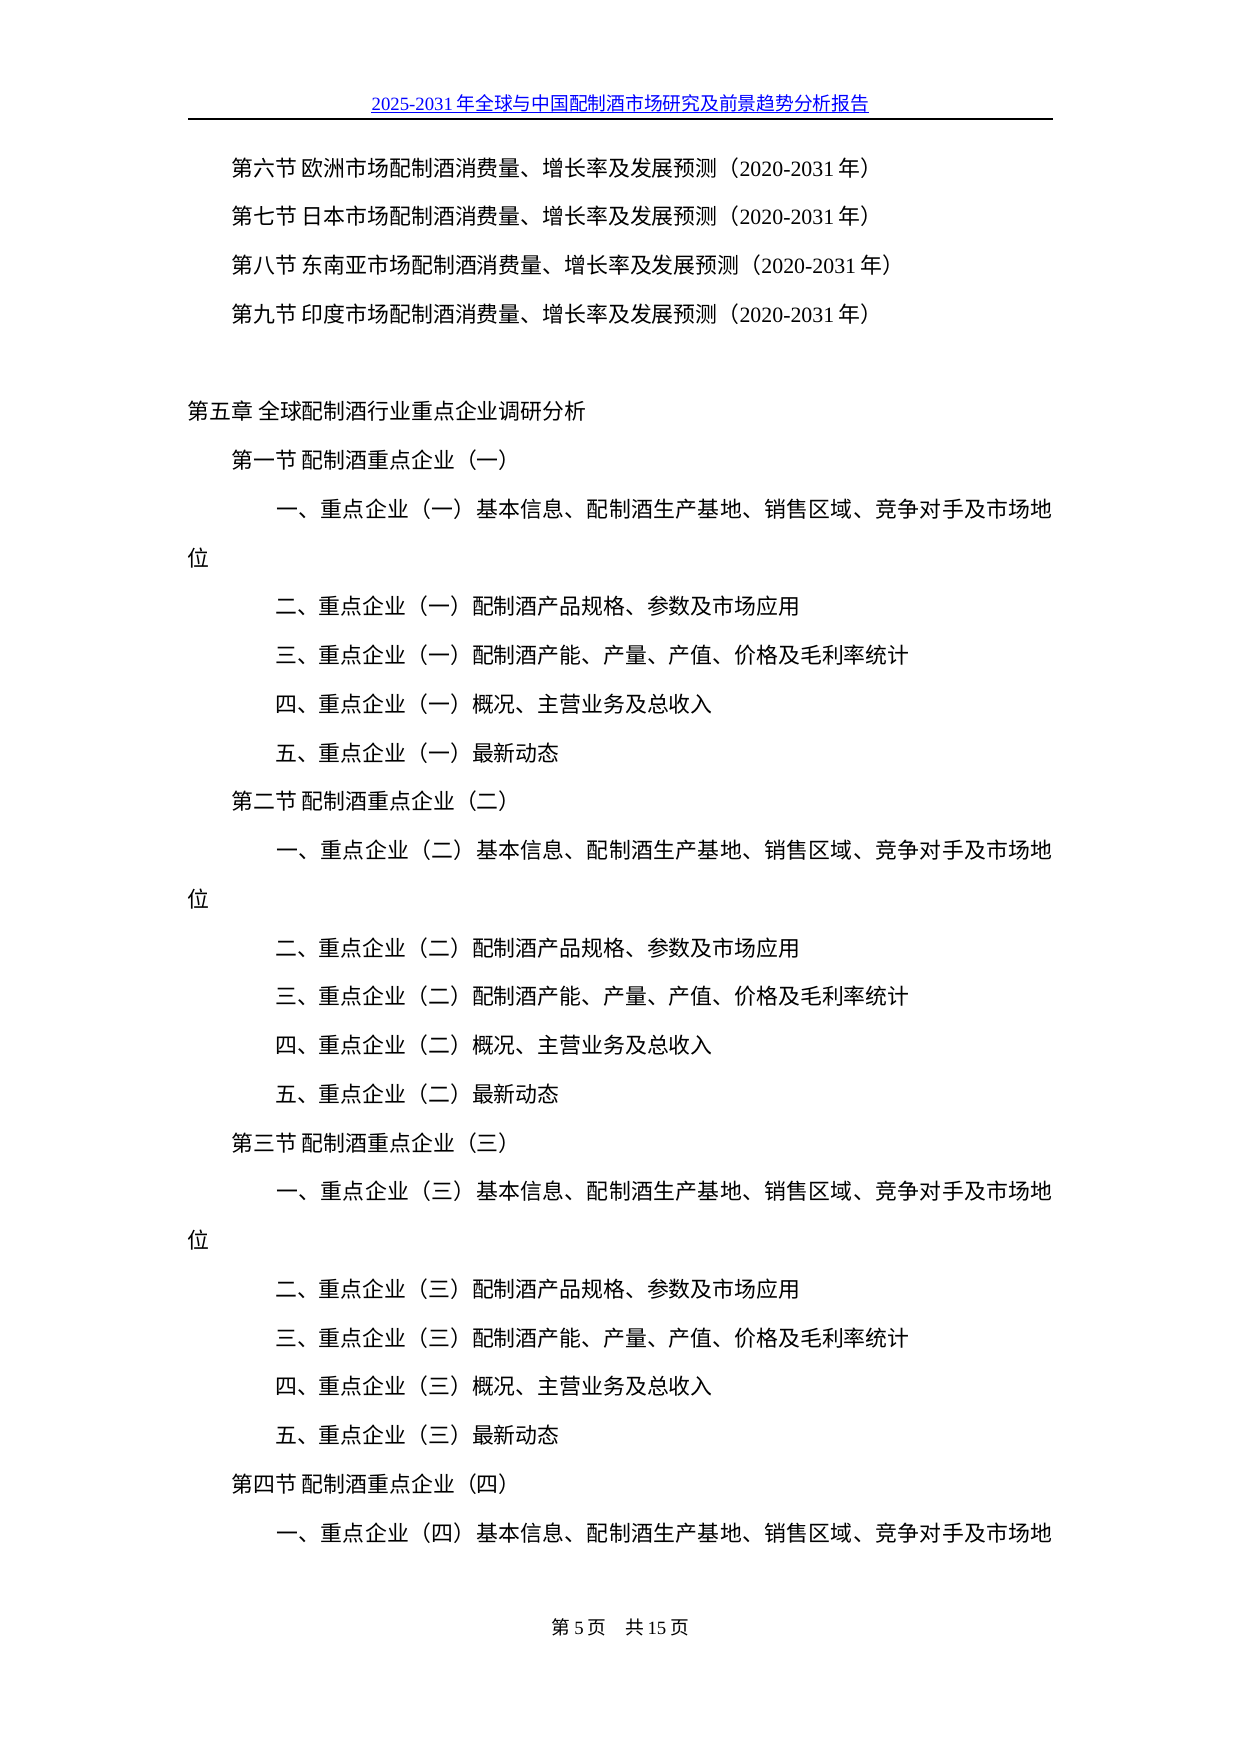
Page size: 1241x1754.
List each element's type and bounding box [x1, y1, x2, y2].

text [187, 150, 1053, 1548]
